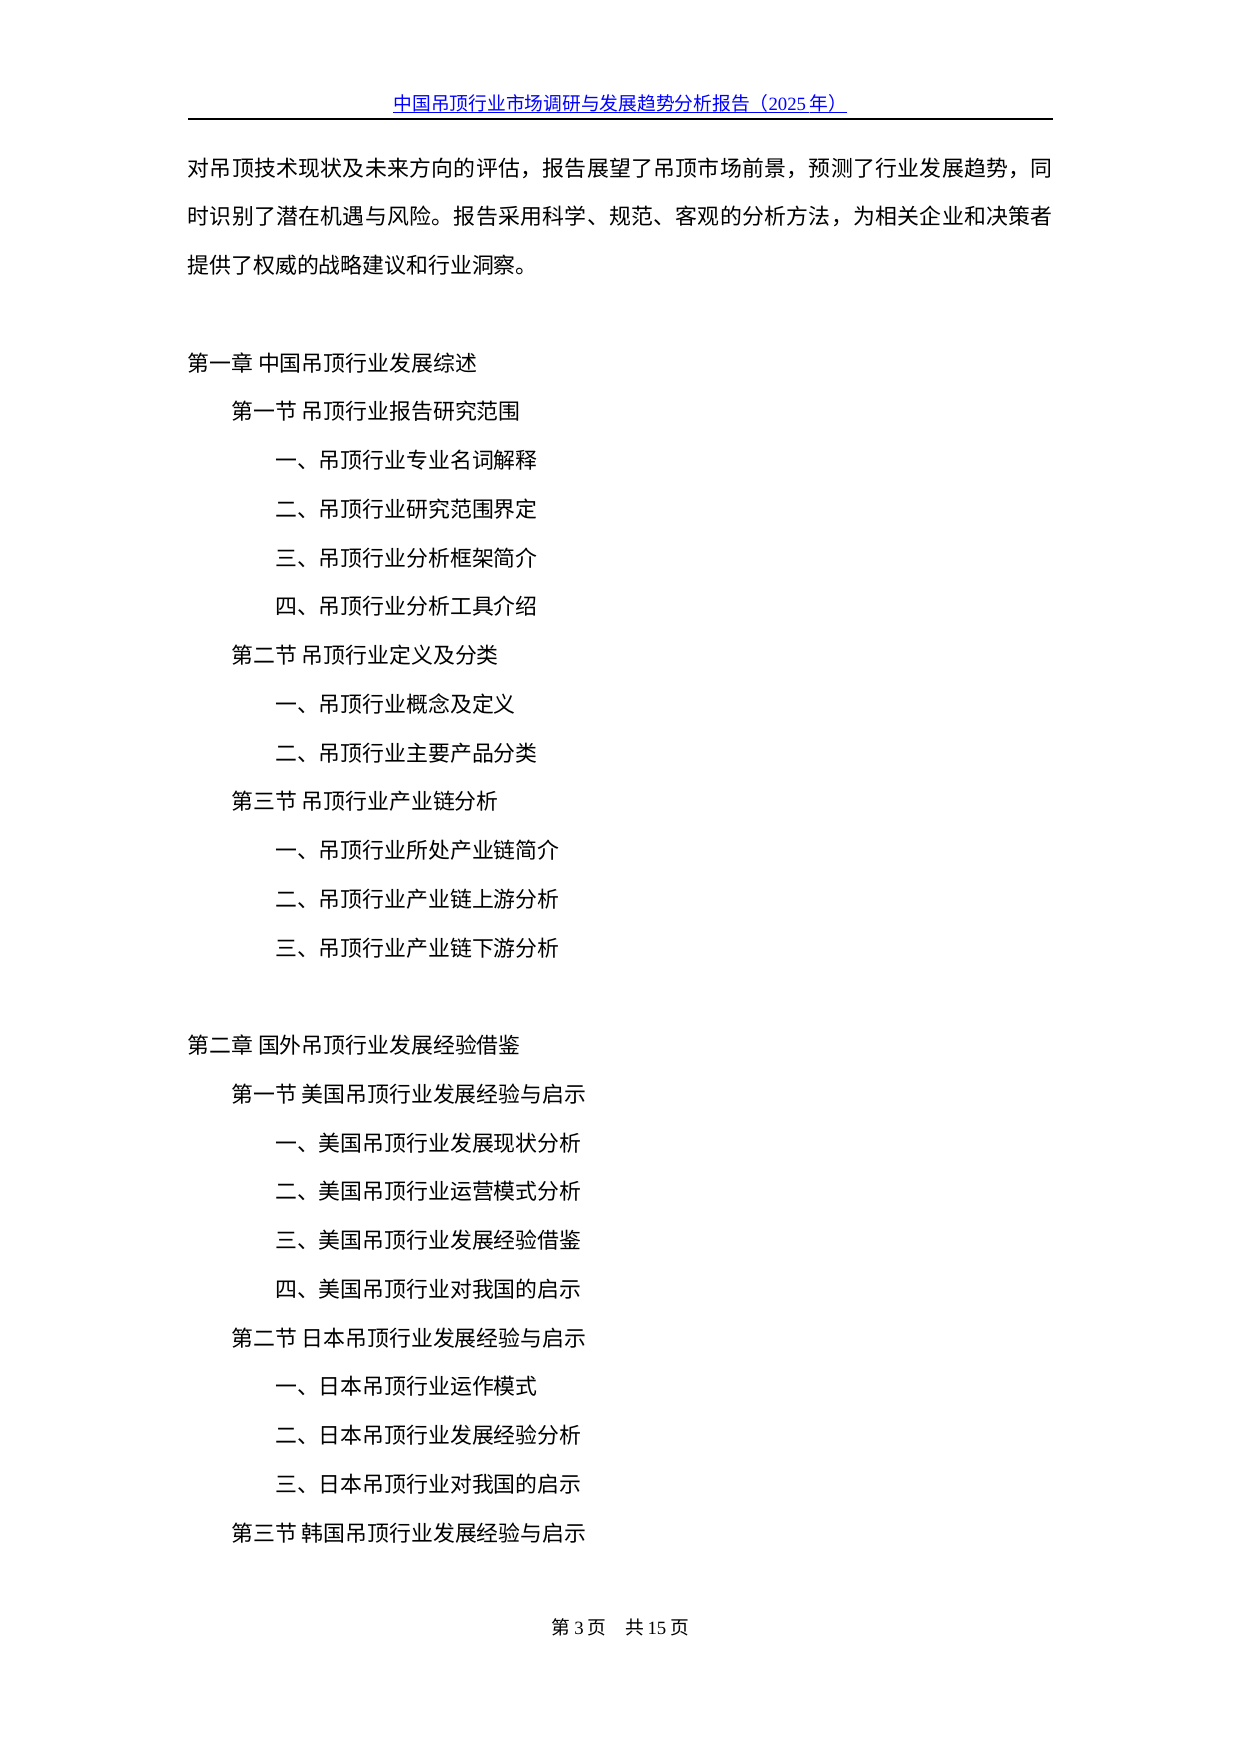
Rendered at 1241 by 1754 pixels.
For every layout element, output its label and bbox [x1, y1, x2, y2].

text [187, 150, 1053, 1548]
